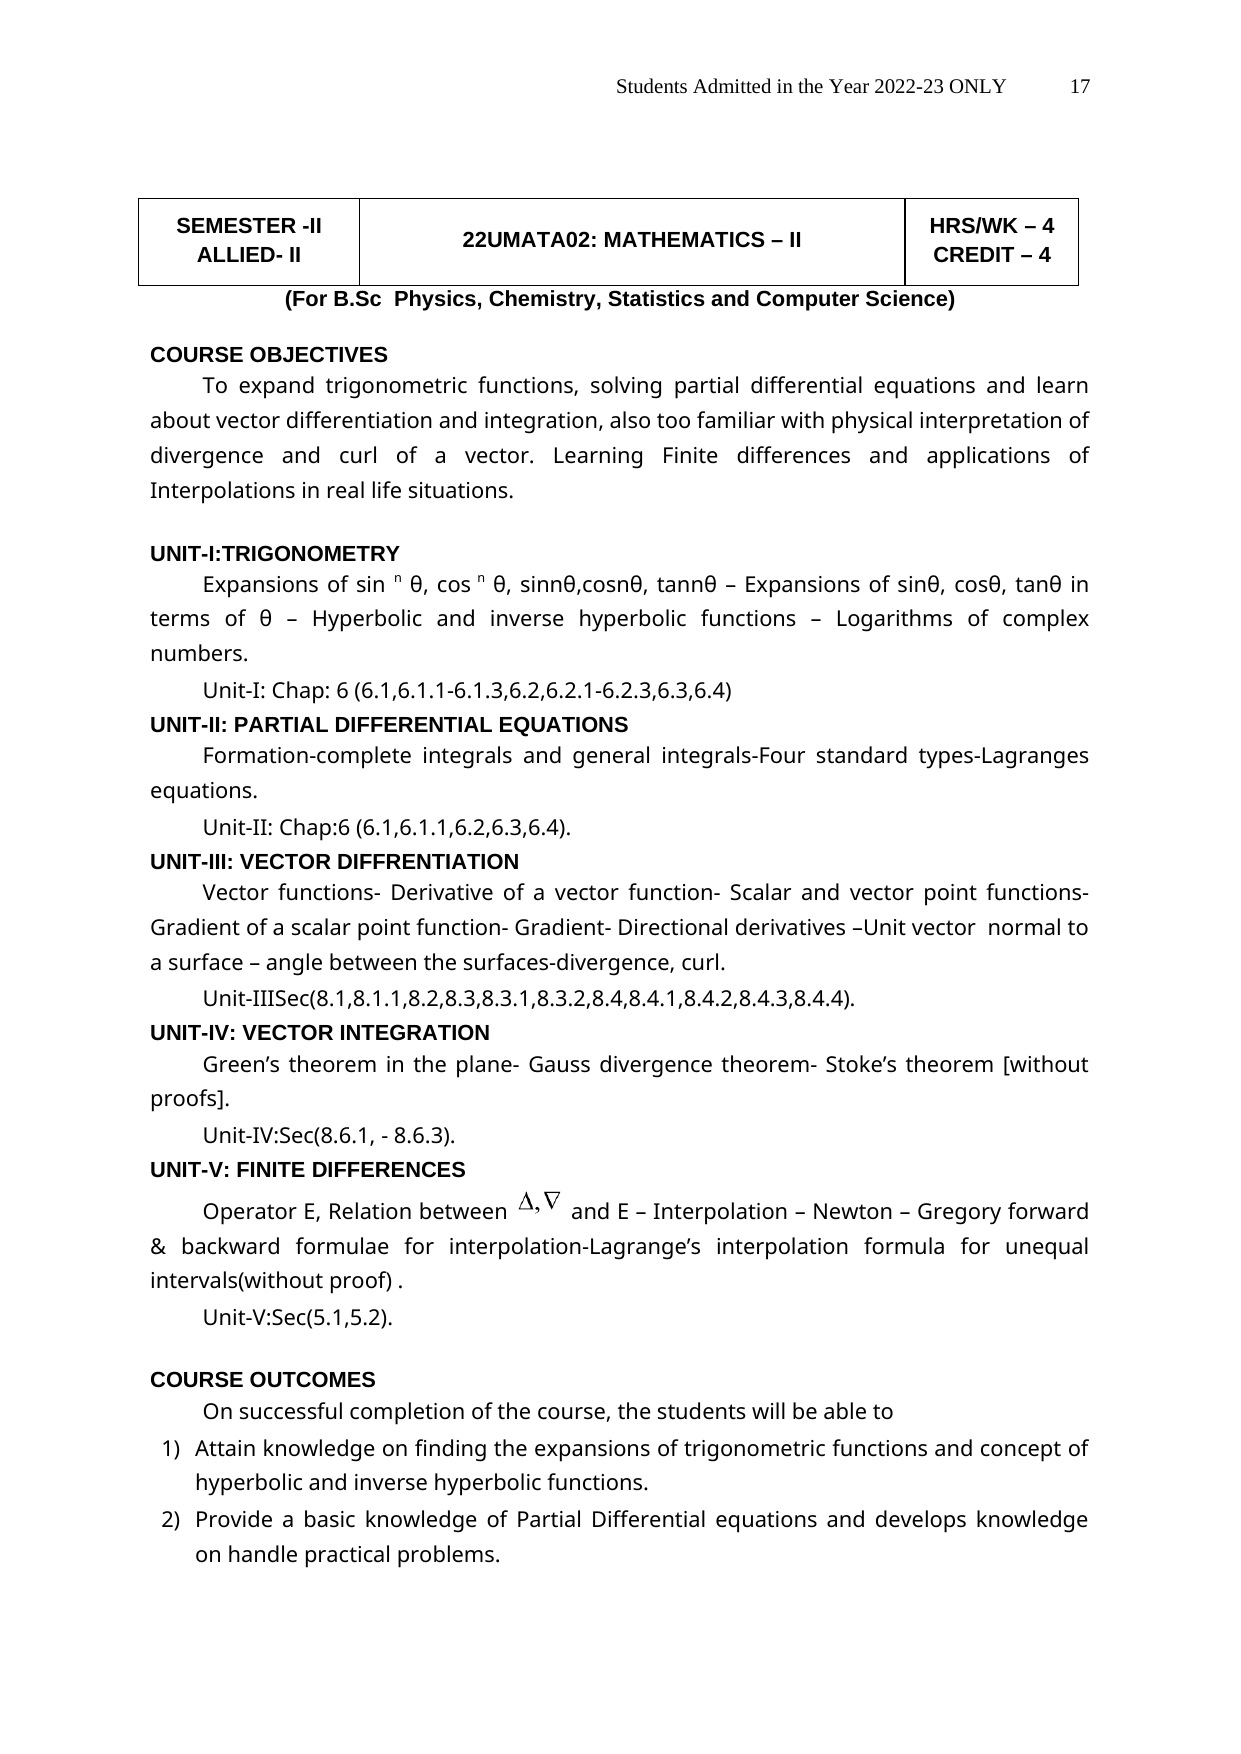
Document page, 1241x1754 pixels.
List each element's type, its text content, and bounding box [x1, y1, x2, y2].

list Attain knowledge on finding the expansions of trigonometric functions and concept of hyperbolic and inverse hyperbolic functions. [180, 1432, 1090, 1497]
text Vector functions- Derivative of a vector function- Scalar and vector point functions- Gradient of a scalar point function- Gradient- Directional derivatives –Unit vector normal to a surface – angle between the surfaces-divergence, curl. [150, 877, 1090, 976]
text On successful completion of the course, the students will be able to [150, 1396, 1090, 1425]
picture [514, 1185, 565, 1220]
text Unit-IV:Sec(8.6.1, - 8.6.3). [150, 1120, 1090, 1150]
text UNIT-I:TRIGONOMETRY [150, 540, 1090, 566]
text (For B.Sc Physics, Chemistry, Statistics and Computer Science) [150, 286, 1090, 311]
text UNIT-V: FINITE DIFFERENCES [150, 1157, 1090, 1182]
table_header SEMESTER -II ALLIED- II [139, 199, 359, 285]
text COURSE OUTCOMES [150, 1367, 1090, 1393]
text To expand trigonometric functions, solving partial differential equations and learn about vector differentiation and integration, also too familiar with physical interpretation of divergence and curl of a vector. Learning Finite differences and applications of Interpolations in real life situations. [150, 370, 1090, 504]
text UNIT-II: PARTIAL DIFFERENTIAL EQUATIONS [150, 712, 1090, 737]
text Unit-II: Chap:6 (6.1,6.1.1,6.2,6.3,6.4). [150, 812, 1090, 842]
table_header 22UMATA02: MATHEMATICS – II [360, 199, 904, 285]
text Unit-V:Sec(5.1,5.2). [150, 1302, 1090, 1332]
text Formation-complete integrals and general integrals-Four standard types-Lagranges equations. [150, 740, 1090, 805]
table_header HRS/WK – 4 CREDIT – 4 [906, 199, 1078, 285]
text Green’s theorem in the plane- Gauss divergence theorem- Stoke’s theorem [without proofs]. [150, 1048, 1090, 1113]
text Unit-I: Chap: 6 (6.1,6.1.1-6.1.3,6.2,6.2.1-6.2.3,6.3,6.4) [150, 675, 1090, 705]
text Operator E, Relation between and E – Interpolation – Newton – Gregory forward & backward formulae for interpolation-Lagrange’s interpolation formula for unequal intervals(without proof) . [150, 1185, 1090, 1295]
text Provide a basic knowledge of Partial Differential equations and develops knowledge on handle practical problems. [180, 1504, 1090, 1569]
text Unit-IIISec(8.1,8.1.1,8.2,8.3,8.3.1,8.3.2,8.4,8.4.1,8.4.2,8.4.3,8.4.4). [150, 983, 1090, 1013]
text UNIT-IV: VECTOR INTEGRATION [150, 1020, 1090, 1046]
text Expansions of sin n θ, cos n θ, sinnθ,cosnθ, tannθ – Expansions of sinθ, cosθ, tanθ in terms of θ – Hyperbolic and inverse hyperbolic functions – Logarithms of complex numbers. [150, 569, 1090, 668]
text UNIT-III: VECTOR DIFFRENTIATION [150, 849, 1090, 874]
text COURSE OBJECTIVES [150, 342, 1090, 367]
